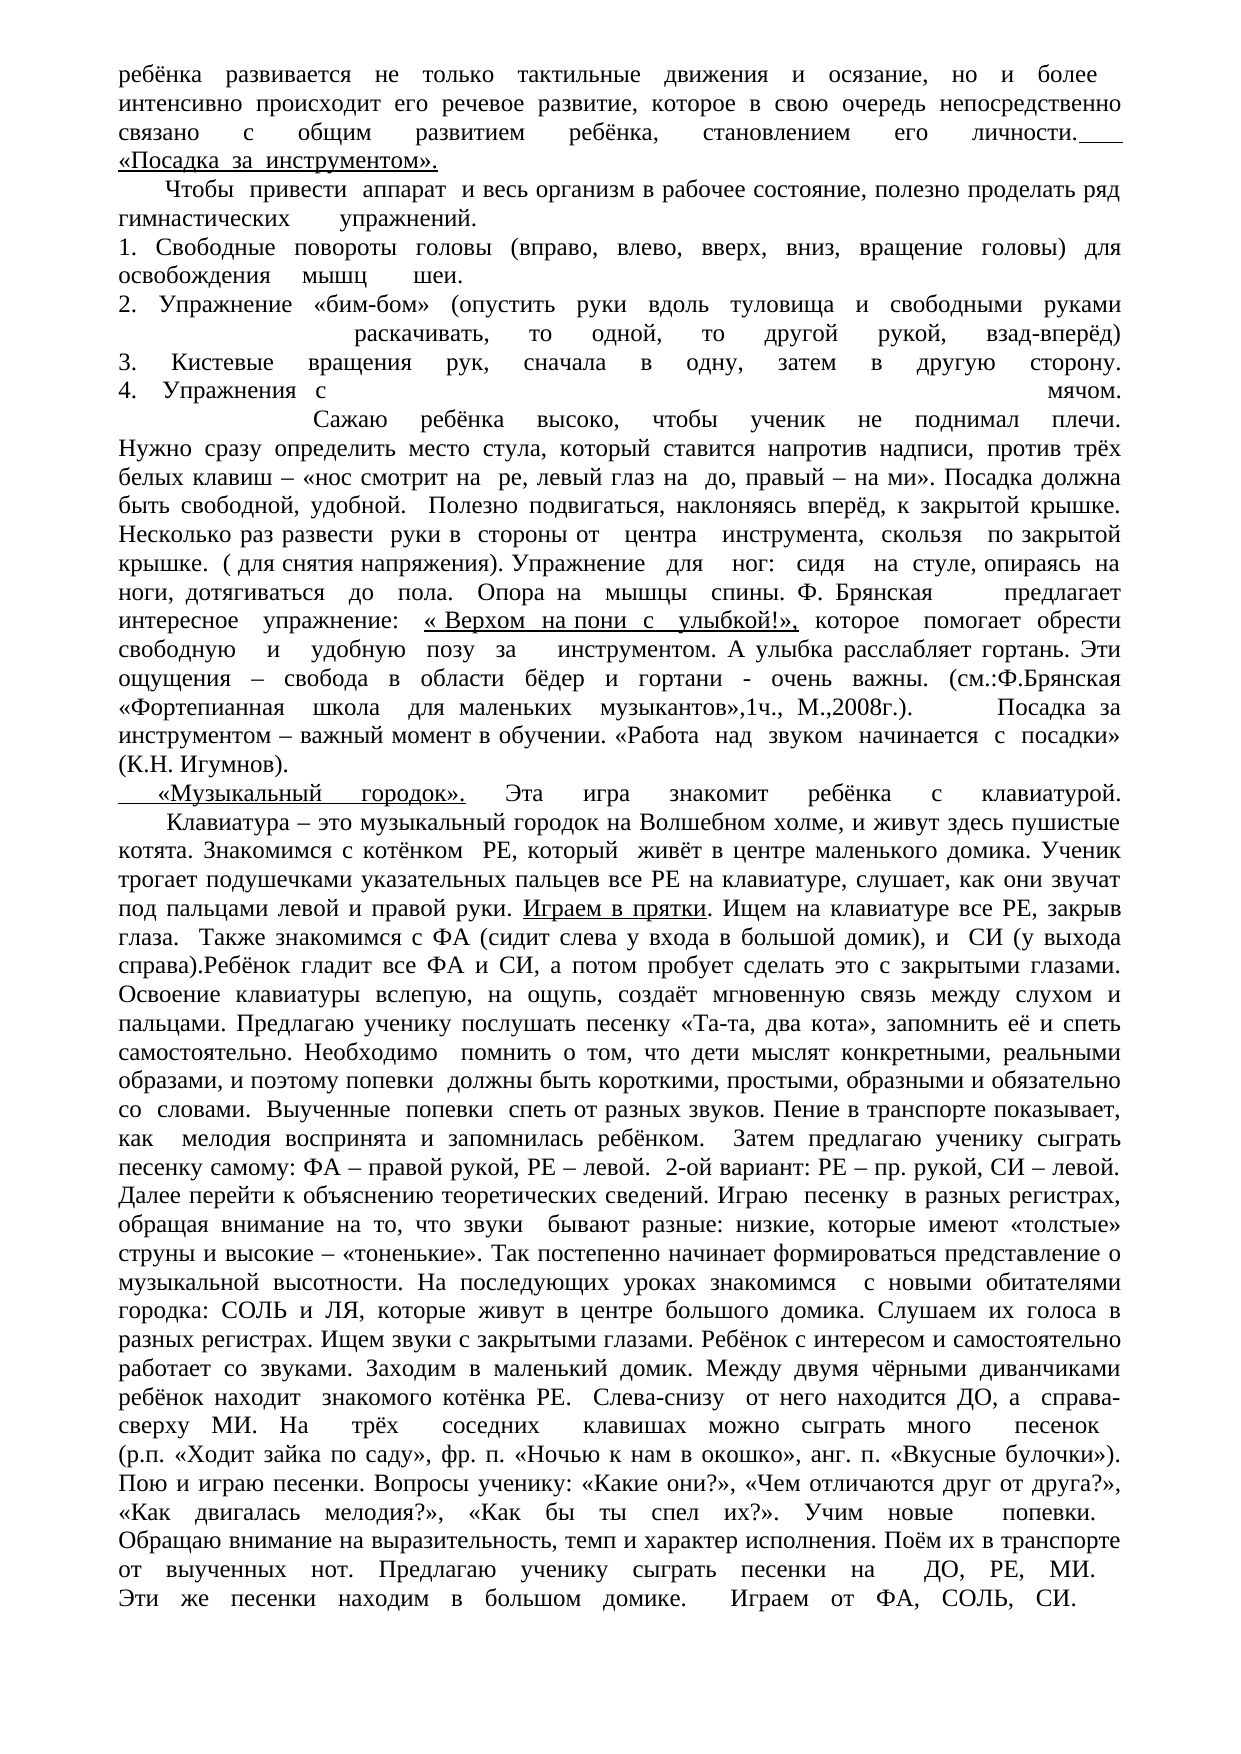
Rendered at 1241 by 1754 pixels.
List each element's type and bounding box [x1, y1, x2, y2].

list [118, 778, 1122, 1612]
list [118, 59, 1122, 778]
